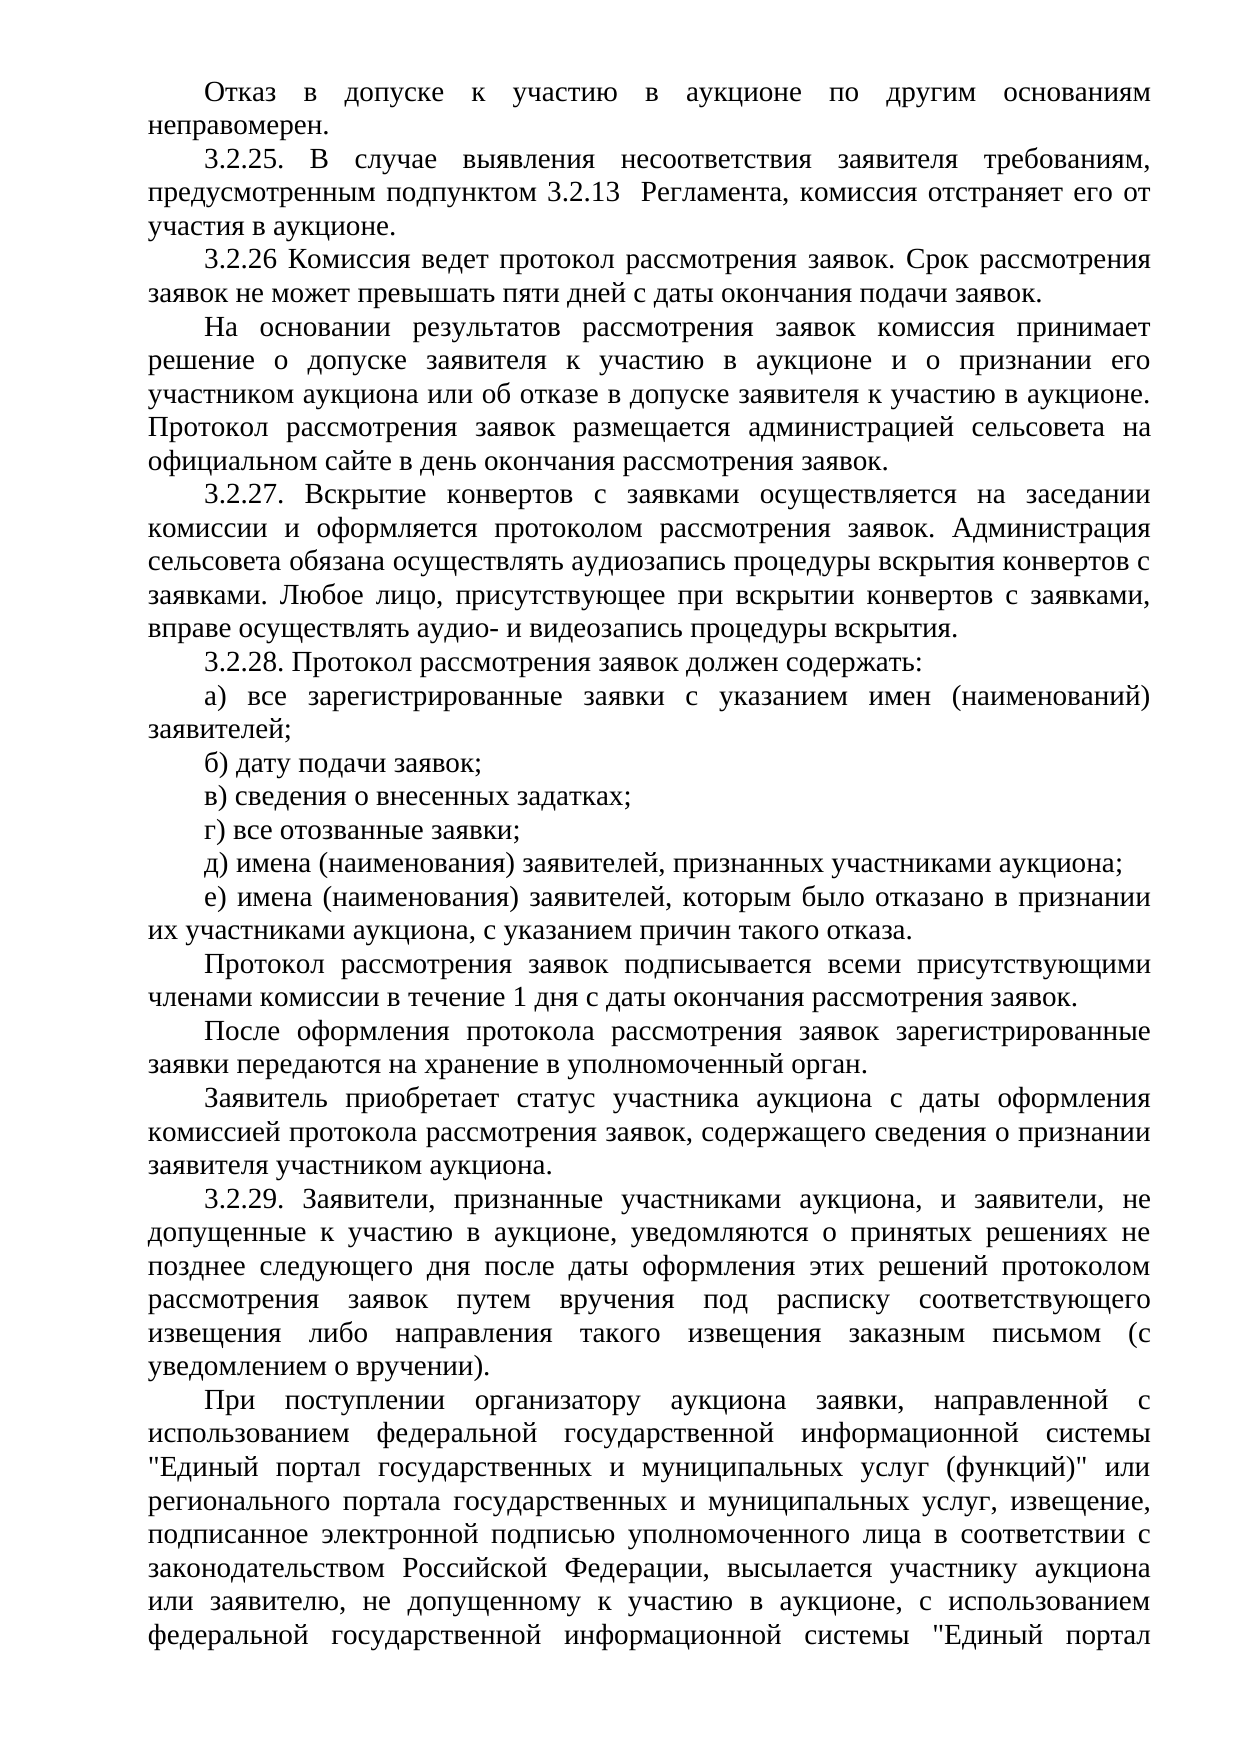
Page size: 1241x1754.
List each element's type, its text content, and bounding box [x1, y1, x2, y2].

text д) имена (наименования) заявителей, признанных участниками аукциона; [148, 845, 1152, 879]
text 3.2.29. Заявители, признанные участниками аукциона, и заявители, не допущенные к участию в аукционе, уведомляются о принятых решениях не позднее следующего дня после даты оформления этих решений протоколом рассмотрения заявок путем вручения под расписку соответствующего извещения либо направления такого извещения заказным письмом (с уведомлением о вручении). [148, 1181, 1152, 1382]
text Отказ в допуске к участию в аукционе по другим основаниям неправомерен. [148, 74, 1152, 141]
text г) все отозванные заявки; [148, 812, 1152, 845]
text е) имена (наименования) заявителей, которым было отказано в признании их участниками аукциона, с указанием причин такого отказа. [148, 879, 1152, 946]
text На основании результатов рассмотрения заявок комиссия принимает решение о допуске заявителя к участию в аукционе и о признании его участником аукциона или об отказе в допуске заявителя к участию в аукционе. Протокол рассмотрения заявок размещается администрацией сельсовета на официальном сайте в день окончания рассмотрения заявок. [148, 309, 1152, 476]
text 3.2.28. Протокол рассмотрения заявок должен содержать: [148, 644, 1152, 678]
text в) сведения о внесенных задатках; [148, 778, 1152, 812]
text 3.2.25. В случае выявления несоответствия заявителя требованиям, предусмотренным подпунктом 3.2.13 Регламента, комиссия отстраняет его от участия в аукционе. [148, 141, 1152, 242]
text Заявитель приобретает статус участника аукциона с даты оформления комиссией протокола рассмотрения заявок, содержащего сведения о признании заявителя участником аукциона. [148, 1080, 1152, 1181]
text После оформления протокола рассмотрения заявок зарегистрированные заявки передаются на хранение в уполномоченный орган. [148, 1013, 1152, 1080]
text Протокол рассмотрения заявок подписывается всеми присутствующими членами комиссии в течение 1 дня с даты окончания рассмотрения заявок. [148, 946, 1152, 1013]
text а) все зарегистрированные заявки с указанием имен (наименований) заявителей; [148, 678, 1152, 745]
text 3.2.27. Вскрытие конвертов с заявками осуществляется на заседании комиссии и оформляется протоколом рассмотрения заявок. Администрация сельсовета обязана осуществлять аудиозапись процедуры вскрытия конвертов с заявками. Любое лицо, присутствующее при вскрытии конвертов с заявками, вправе осуществлять аудио- и видеозапись процедуры вскрытия. [148, 476, 1152, 644]
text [148, 1382, 1152, 1650]
text б) дату подачи заявок; [148, 745, 1152, 778]
text 3.2.26 Комиссия ведет протокол рассмотрения заявок. Срок рассмотрения заявок не может превышать пяти дней с даты окончания подачи заявок. [148, 242, 1152, 309]
